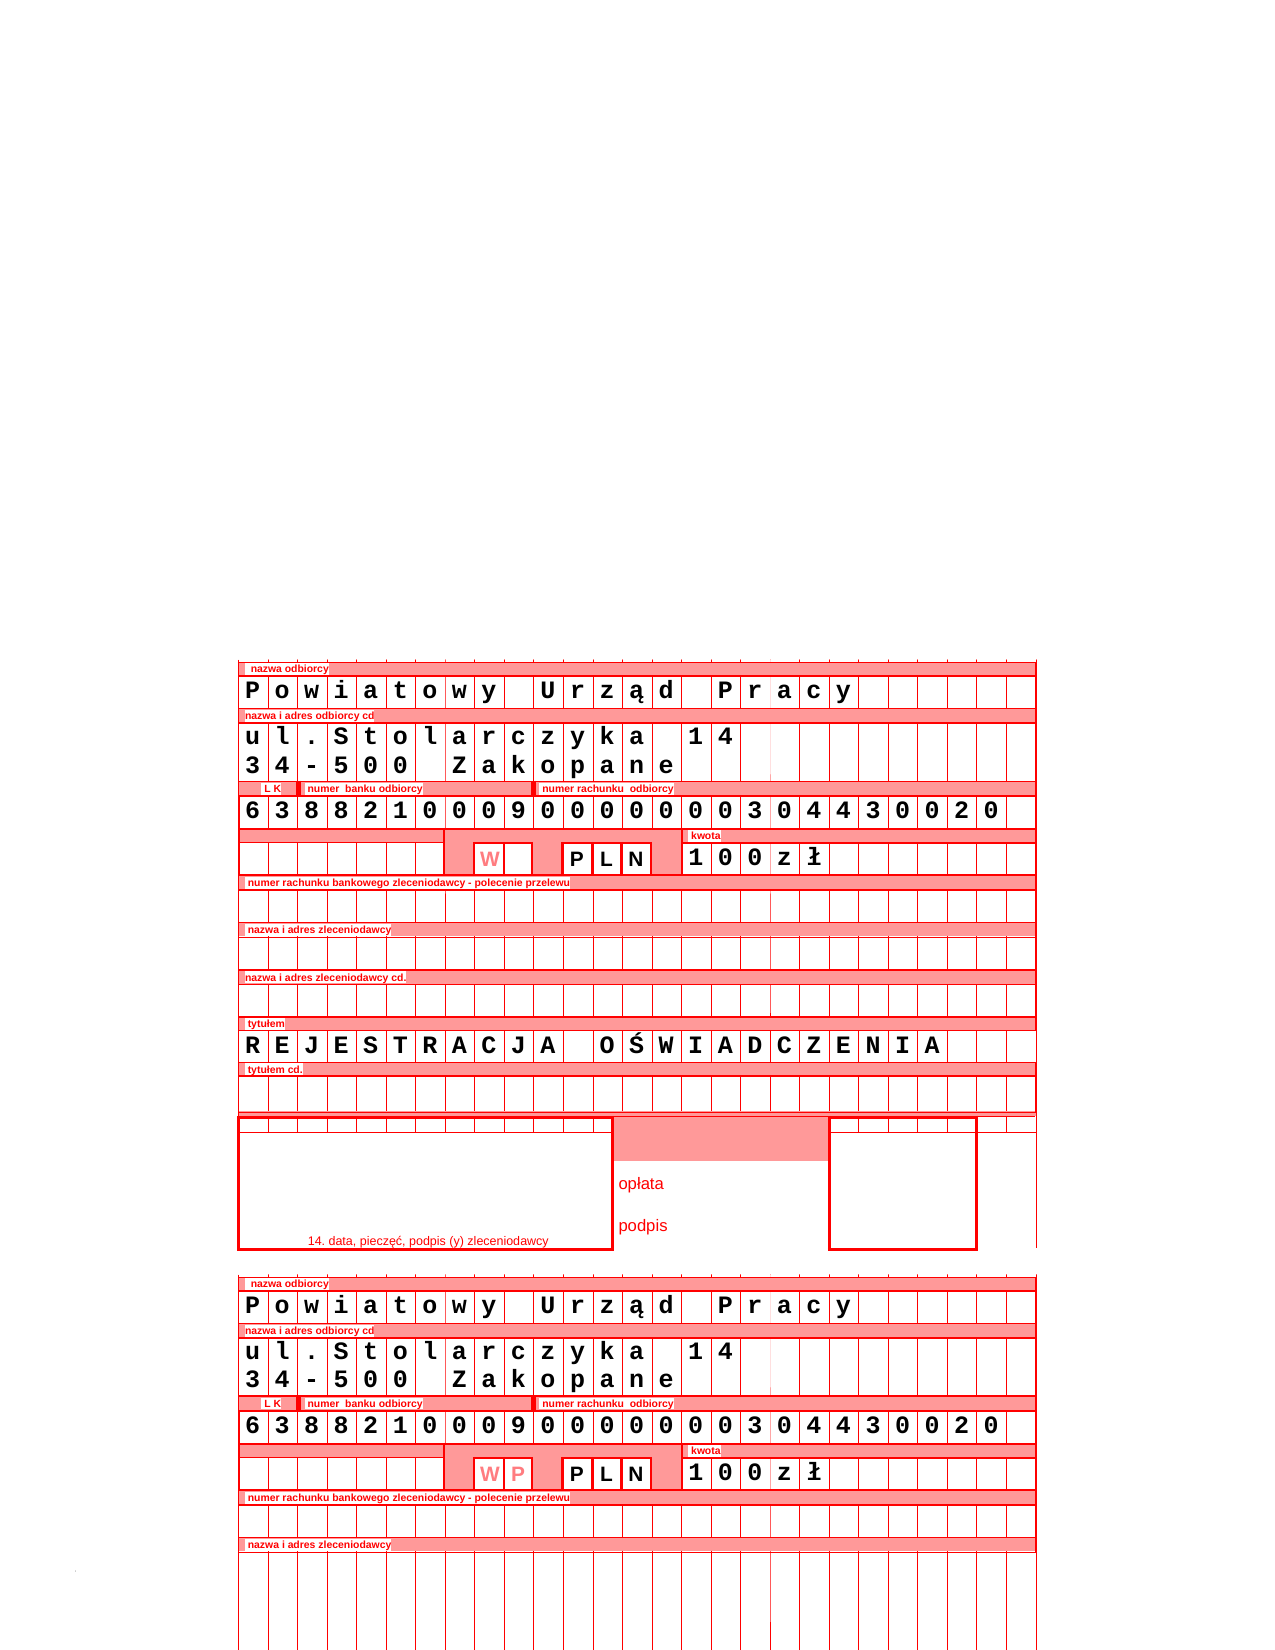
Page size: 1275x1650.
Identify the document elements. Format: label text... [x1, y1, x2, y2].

table_cell [240, 1458, 443, 1489]
table_cell [239, 1077, 1035, 1111]
table_cell podpis [614, 1202, 828, 1248]
table_cell [445, 830, 681, 842]
table_cell 100zł [683, 1459, 1035, 1489]
table_cell [240, 843, 443, 874]
table_cell [239, 985, 1035, 1016]
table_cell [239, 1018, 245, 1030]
table_cell [239, 891, 1035, 922]
table_cell [614, 1117, 828, 1161]
table_cell REJESTRACJA OŚWIADCZENIA [239, 1031, 1036, 1062]
table_cell numer rachunku bankowego zleceniodawcy - polecenie przelewu [239, 1491, 1035, 1504]
table_cell [240, 830, 443, 842]
table_cell nazwa i adres zleceniodawcy [239, 1538, 1035, 1551]
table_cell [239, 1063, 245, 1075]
table_cell numer rachunku bankowego zleceniodawcy - polecenie przelewu [239, 876, 1035, 889]
table_cell L K [239, 1397, 296, 1410]
table_cell . data, pieczęć, podpis (y) zleceniodawcy [240, 1119, 611, 1248]
table_cell [831, 1119, 975, 1248]
table_cell [240, 1445, 443, 1457]
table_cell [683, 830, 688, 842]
table_cell Powiatowy Urząd Pracy [239, 1292, 1035, 1322]
table_cell numer banku odbiorcy [301, 782, 531, 795]
table_cell [505, 844, 531, 874]
table_cell 100zł [683, 844, 1035, 874]
table_cell P [563, 1459, 591, 1489]
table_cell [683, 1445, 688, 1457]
table_cell N [623, 844, 650, 874]
table_cell nazwa i adres odbiorcy cd [239, 709, 1035, 722]
table_cell [239, 938, 1035, 969]
table_cell L [593, 844, 620, 874]
table_cell N [623, 1459, 650, 1489]
table_cell P [505, 1459, 531, 1489]
table_cell [533, 1458, 561, 1489]
table_cell numer rachunku odbiorcy [536, 782, 1035, 795]
table_cell [239, 1506, 1035, 1537]
table_cell L [593, 1459, 620, 1489]
table_cell W [475, 1459, 503, 1489]
table_cell L K [239, 782, 296, 795]
table_cell nazwa i adres odbiorcy cd [239, 1324, 1035, 1337]
table_cell P [563, 844, 591, 874]
table_cell [445, 843, 473, 874]
table_cell opłata [614, 1161, 828, 1202]
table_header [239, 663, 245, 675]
table_cell [652, 843, 681, 874]
table_cell [978, 1116, 1036, 1248]
table_cell nazwa i adres zleceniodawcy cd. [239, 971, 1035, 984]
table_cell [533, 843, 561, 874]
table_cell 63882100090000000304430020 [240, 1412, 1035, 1443]
table_cell W [475, 844, 503, 874]
table_cell Powiatowy Urząd Pracy [239, 677, 1035, 707]
table_cell ul.Stolarczyka 14 34-500 Zakopane [239, 1339, 1035, 1395]
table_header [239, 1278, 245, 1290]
table_cell 63882100090000000304430020 [240, 797, 1035, 828]
table_cell ul.Stolarczyka 14 34-500 Zakopane [239, 724, 1035, 781]
table_cell numer banku odbiorcy [301, 1397, 531, 1410]
table_cell [445, 1458, 473, 1489]
table_cell [445, 1445, 681, 1457]
table_cell [652, 1458, 681, 1489]
table_cell nazwa i adres zleceniodawcy [239, 923, 1035, 936]
table_cell numer rachunku odbiorcy [536, 1397, 1035, 1410]
